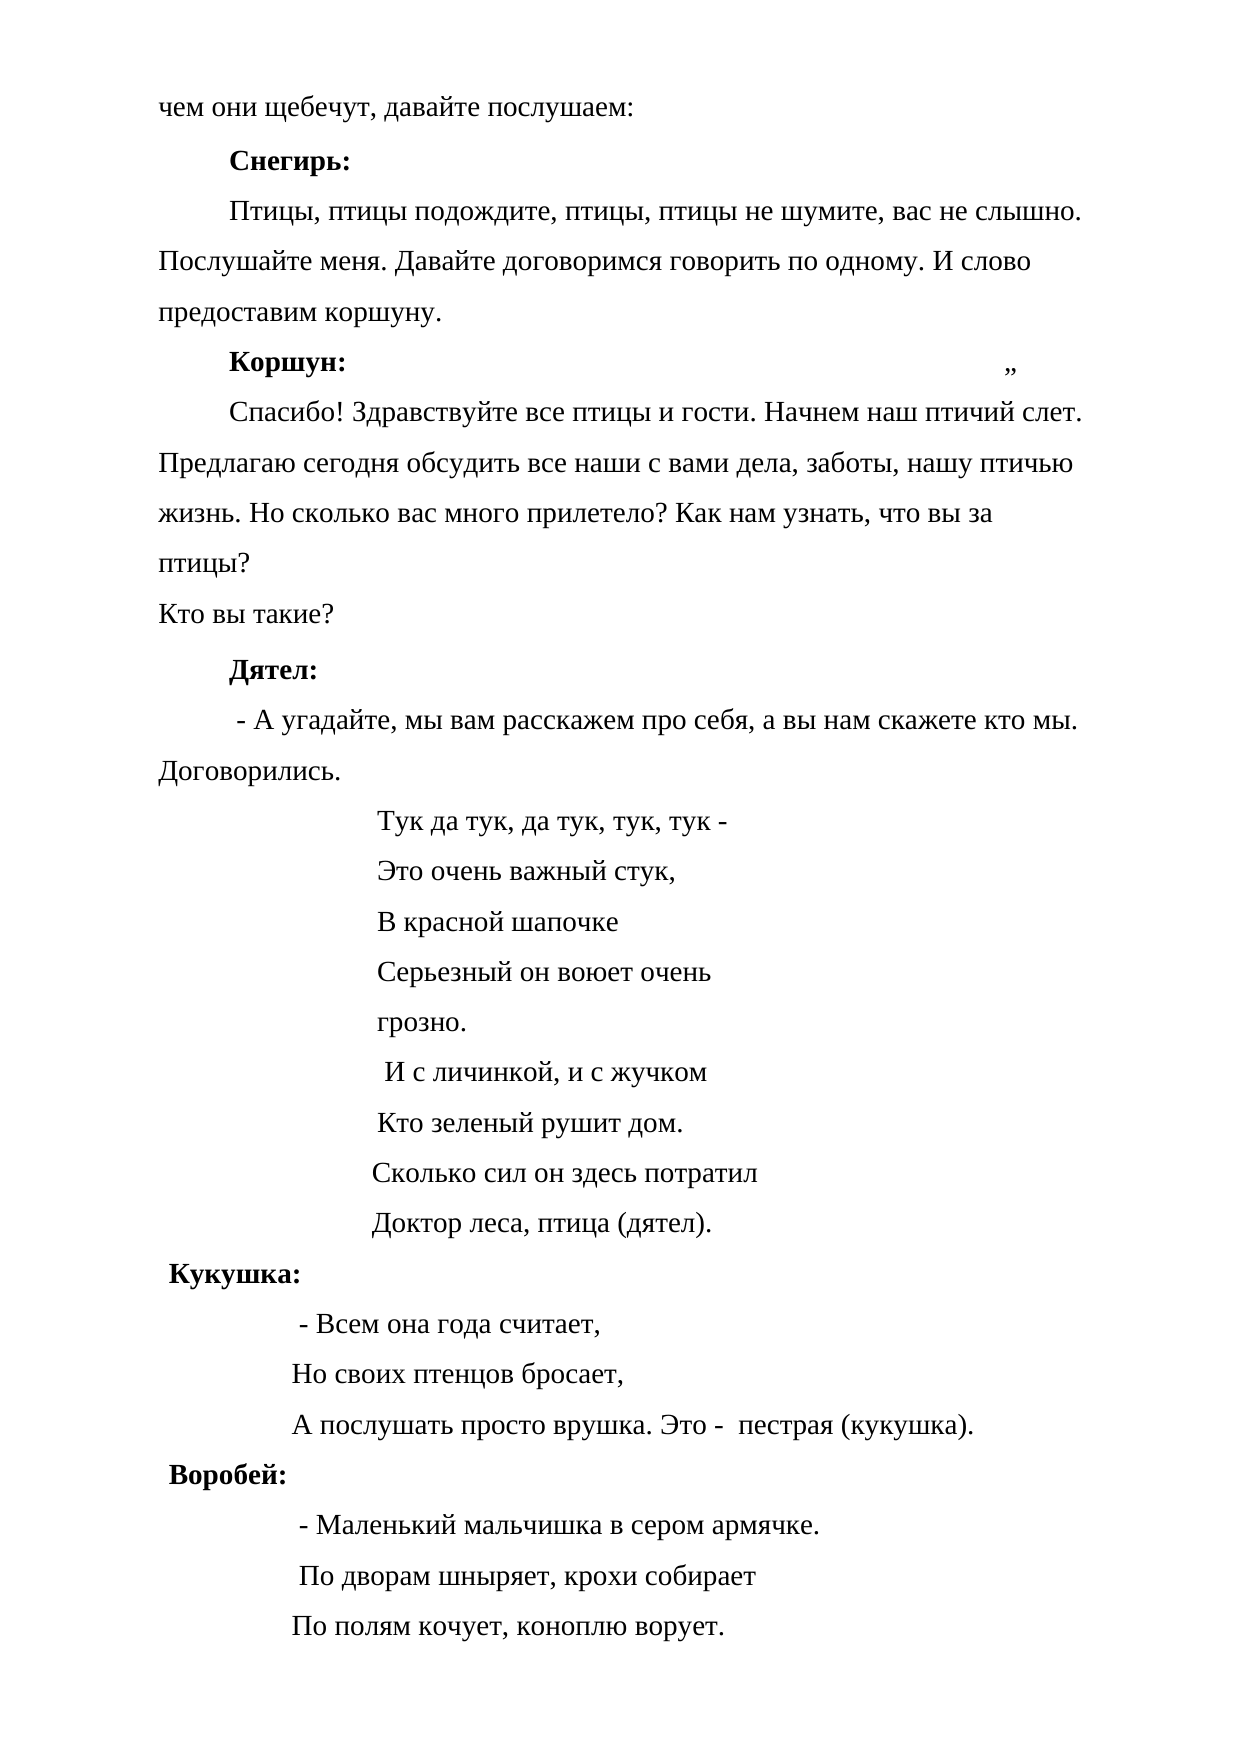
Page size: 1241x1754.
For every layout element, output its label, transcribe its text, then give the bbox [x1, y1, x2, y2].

text Воробей: [168, 1457, 1152, 1491]
text По полям кочует, коноплю ворует. [291, 1608, 1120, 1642]
text Спасибо! Здравствуйте все птицы и гости. Начнем наш птичий слет. [158, 394, 1152, 428]
text Дятел: [158, 652, 1152, 686]
text По дворам шныряет, крохи собирает [291, 1558, 1120, 1591]
text Но своих птенцов бросает, [291, 1356, 1152, 1390]
text Предлагаю сегодня обсудить все наши с вами дела, заботы, нашу птичью жизнь. Но сколько вас много прилетело? Как нам узнать, что вы за птицы? [158, 445, 1087, 579]
text Доктор леса, птица (дятел). [291, 1206, 1120, 1239]
text Кто вы такие? [158, 596, 1152, 629]
text Птицы, птицы подождите, птицы, птицы не шумите, вас не слышно. Послушайте меня. Давайте договоримся говорить по одному. И слово предоставим коршуну. [158, 193, 1087, 327]
text - А угадайте, мы вам расскажем про себя, а вы нам скажете кто мы. Договорились. [158, 702, 1087, 786]
text Кукушка: [168, 1256, 1152, 1289]
text - Всем она года считает, [291, 1306, 1152, 1340]
text - Маленький мальчишка в сером армячке. [291, 1507, 1120, 1541]
text чем они щебечут, давайте послушаем: [158, 89, 1152, 122]
text В красной шапочке Серьезный он воюет очень грозно. [377, 904, 745, 1038]
text Сколько сил он здесь потратил [291, 1155, 1120, 1189]
text Коршун: „ [158, 344, 1152, 378]
text И с личинкой, и с жучком Кто зеленый рушит дом. [377, 1054, 745, 1138]
text Снегирь: [158, 143, 1152, 176]
text А послушать просто врушка. Это - пестрая (кукушка). [291, 1407, 1120, 1440]
text Тук да тук, да тук, тук, тук - Это очень важный стук, [377, 803, 745, 887]
